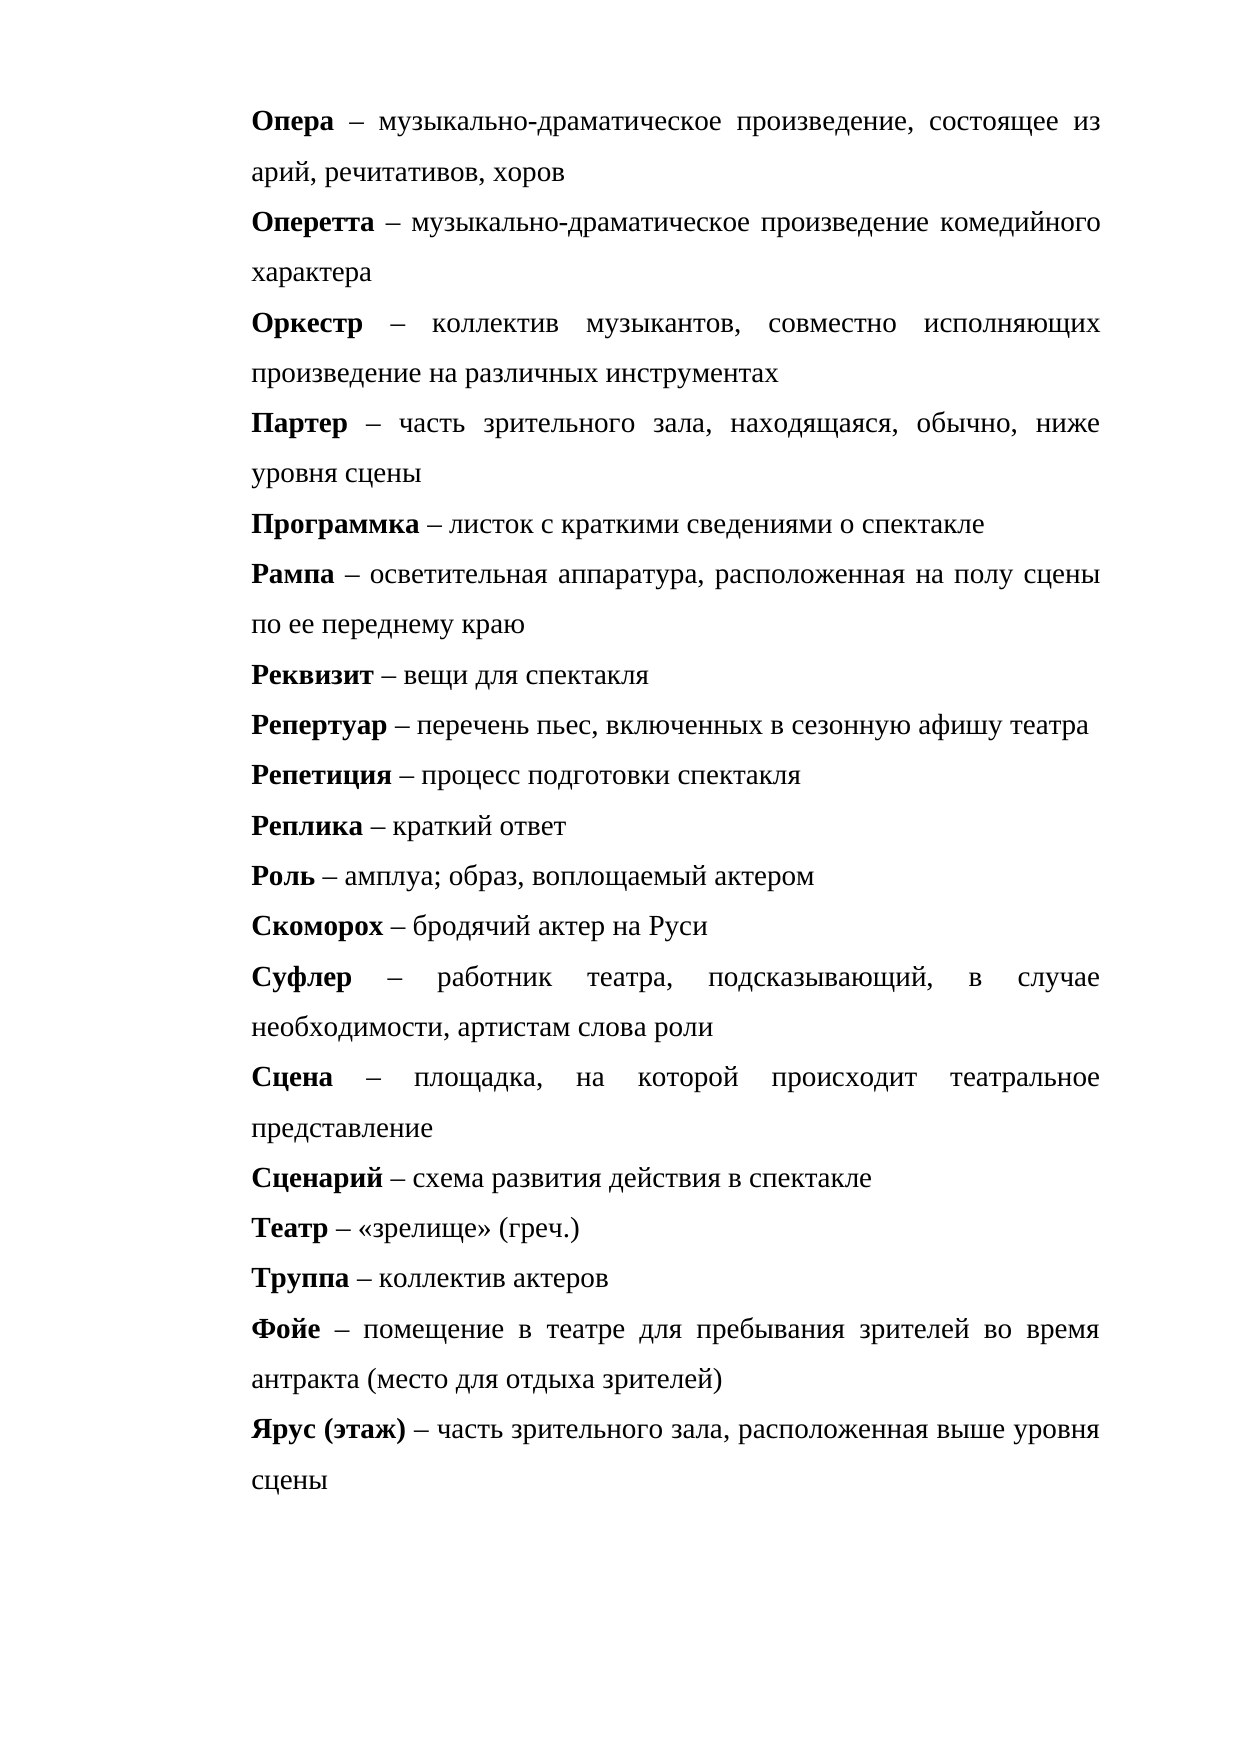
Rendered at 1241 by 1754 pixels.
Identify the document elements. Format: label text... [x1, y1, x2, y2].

text Рампа – осветительная аппаратура, расположенная на полу сцены по ее переднему краю [251, 556, 1101, 640]
text Ярус (этаж) – часть зрительного зала, расположенная выше уровня сцены [251, 1412, 1101, 1495]
text Реплика – краткий ответ [251, 808, 1101, 841]
text Репетиция – процесс подготовки спектакля [251, 757, 1101, 791]
text Опера – музыкально-драматическое произведение, состоящее из арий, речитативов, хоров [251, 103, 1101, 187]
text Роль – амплуа; образ, воплощаемый актером [251, 858, 1101, 892]
text Труппа – коллектив актеров [251, 1261, 1101, 1294]
text Реквизит – вещи для спектакля [251, 657, 1101, 690]
text Партер – часть зрительного зала, находящаяся, обычно, ниже уровня сцены [251, 405, 1101, 489]
text Сцена – площадка, на которой происходит театральное представление [251, 1059, 1101, 1143]
text Оперетта – музыкально-драматическое произведение комедийного характера [251, 204, 1101, 288]
text Фойе – помещение в театре для пребывания зрителей во время антракта (место для отдыха зрителей) [251, 1311, 1101, 1395]
text Сценарий – схема развития действия в спектакле [251, 1160, 1101, 1193]
text Репертуар – перечень пьес, включенных в сезонную афишу театра [251, 707, 1101, 741]
text Программка – листок с краткими сведениями о спектакле [251, 506, 1101, 539]
text Скоморох – бродячий актер на Руси [251, 908, 1101, 942]
text Суфлер – работник театра, подсказывающий, в случае необходимости, артистам слова роли [251, 959, 1101, 1043]
text Оркестр – коллектив музыкантов, совместно исполняющих произведение на различных инструментах [251, 305, 1101, 388]
text Театр – «зрелище» (греч.) [251, 1210, 1101, 1244]
